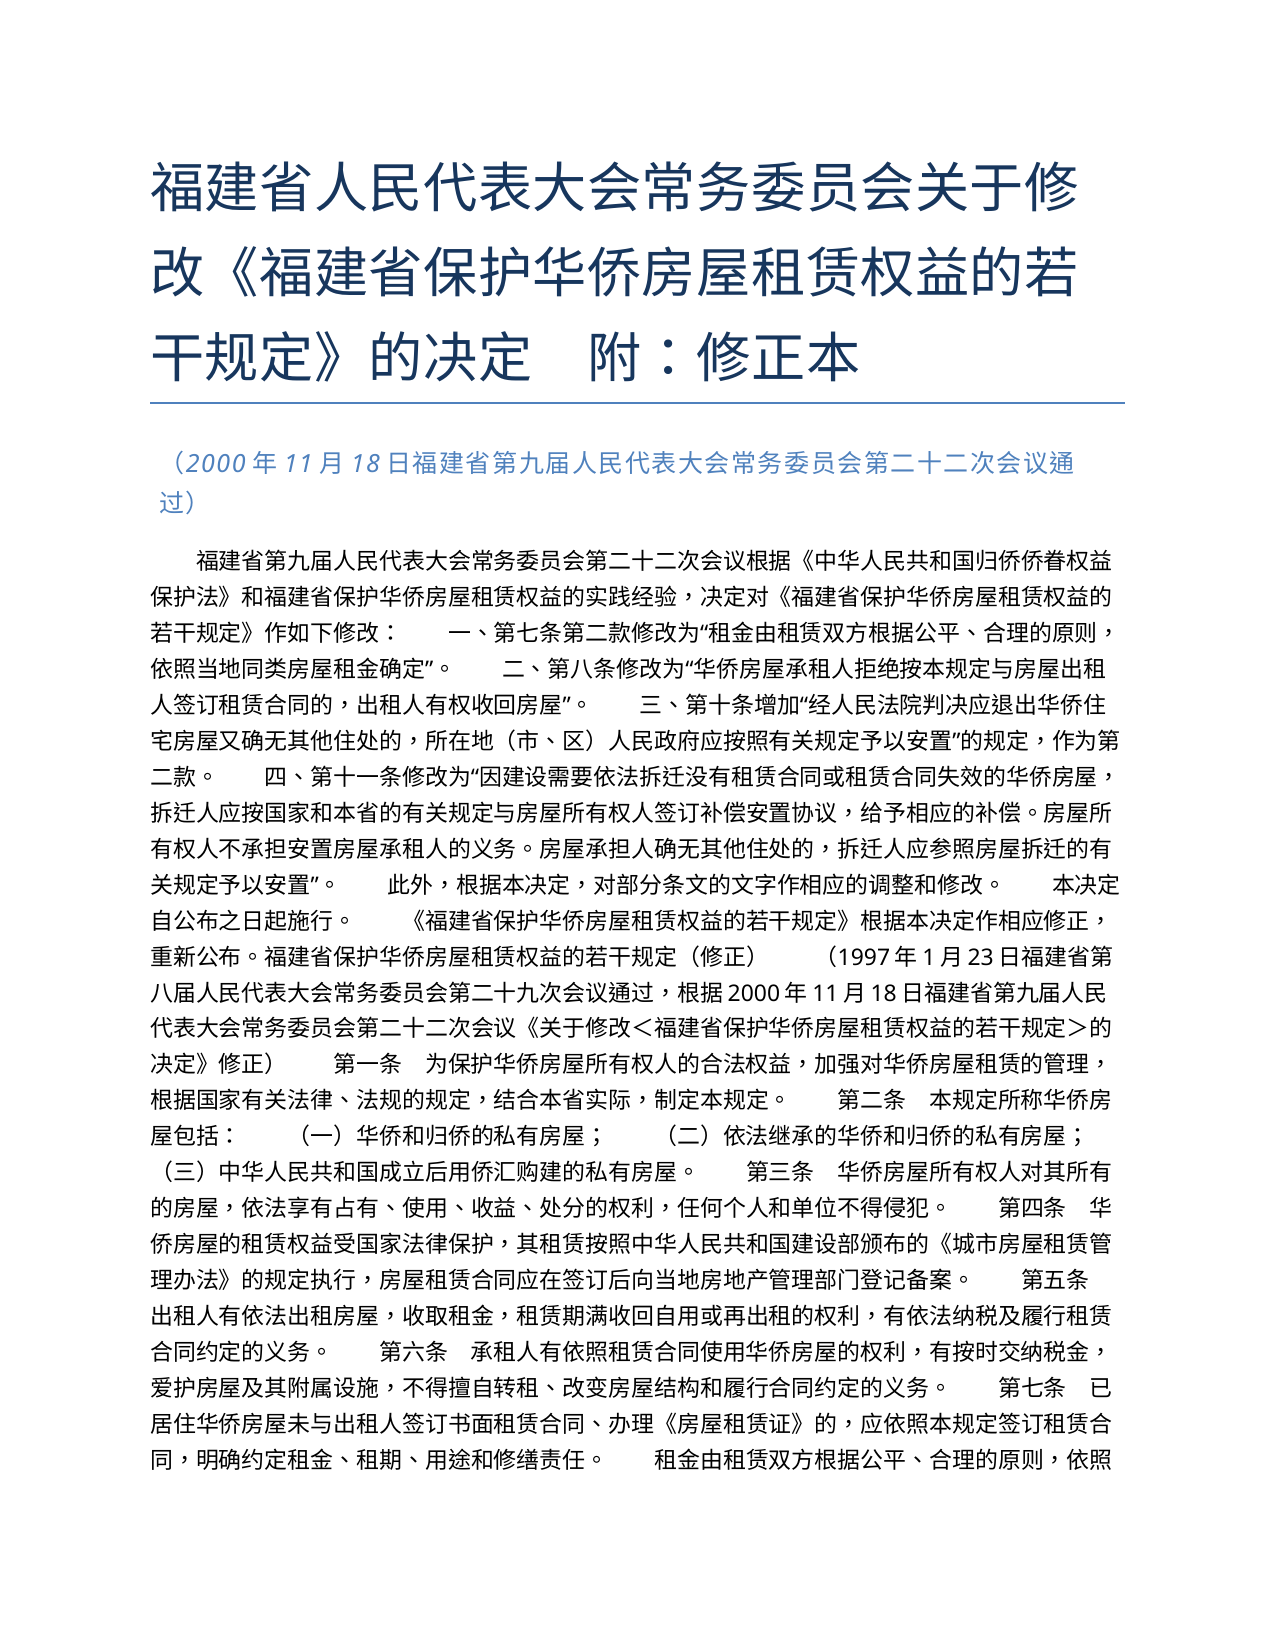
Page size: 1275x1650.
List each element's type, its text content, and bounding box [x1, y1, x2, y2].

subtitle （2000年11月18日福建省第九届人民代表大会常务委员会第二十二次会议通过） [159, 446, 1125, 519]
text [150, 545, 1125, 1475]
title 福建省人民代表大会常务委员会关于修改《福建省保护华侨房屋租赁权益的若干规定》的决定 附：修正本 [150, 150, 1125, 402]
